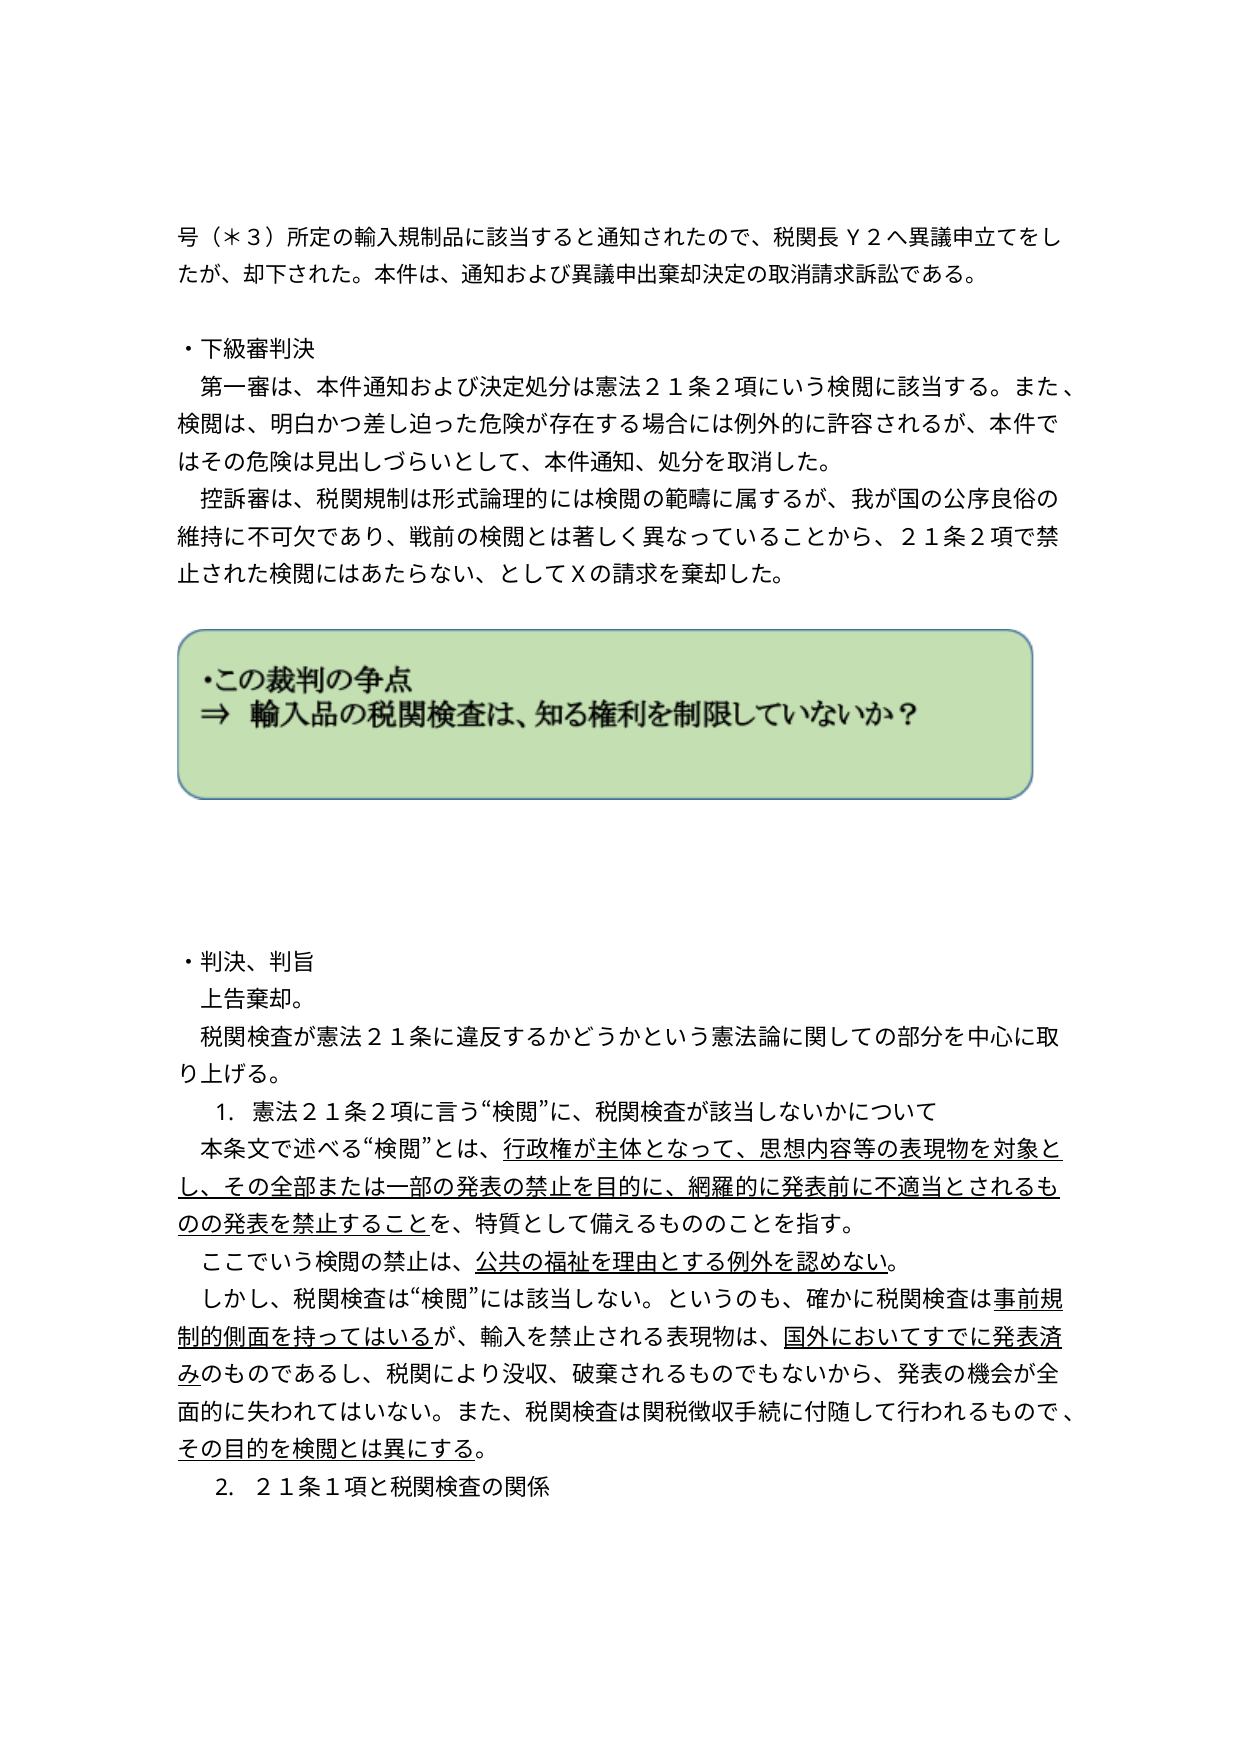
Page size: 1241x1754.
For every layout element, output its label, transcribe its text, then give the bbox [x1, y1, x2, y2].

list ２１条１項と税関検査の関係 [215, 1467, 1063, 1504]
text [177, 217, 1063, 292]
text 上告棄却。 [177, 979, 1063, 1017]
text ・判決、判旨 [177, 942, 1063, 979]
text ・下級審判決 [177, 329, 1063, 367]
text 控訴審は、税関規制は形式論理的には検閲の範疇に属するが、我が国の公序良俗の維持に不可欠であり、戦前の検閲とは著しく異なっていることから、２１条２項で禁止された検閲にはあたらない、としてXの請求を棄却した。 [177, 479, 1063, 592]
text ここでいう検閲の禁止は、公共の福祉を理由とする例外を認めない。 [177, 1242, 1063, 1279]
list 憲法２１条２項に言う“検閲”に、税関検査が該当しないかについて [215, 1092, 1063, 1129]
text 本条文で述べる“検閲”とは、行政権が主体となって、思想内容等の表現物を対象とし、その全部または一部の発表の禁止を目的に、網羅的に発表前に不適当とされるものの発表を禁止することを、特質として備えるもののことを指す。 [177, 1129, 1063, 1242]
text しかし、税関検査は“検閲”には該当しない。というのも、確かに税関検査は事前規制的側面を持ってはいるが、輸入を禁止される表現物は、国外においてすでに発表済みのものであるし、税関により没収、破棄されるものでもないから、発表の機会が全面的に失われてはいない。また、税関検査は関税徴収手続に付随して行われるもので、その目的を検閲とは異にする。 [177, 1279, 1063, 1467]
picture [177, 629, 1034, 800]
text 第一審は、本件通知および決定処分は憲法２１条２項にいう検閲に該当する。また、検閲は、明白かつ差し迫った危険が存在する場合には例外的に許容されるが、本件ではその危険は見出しづらいとして、本件通知、処分を取消した。 [177, 367, 1063, 479]
text 税関検査が憲法２１条に違反するかどうかという憲法論に関しての部分を中心に取り上げる。 [177, 1017, 1063, 1092]
